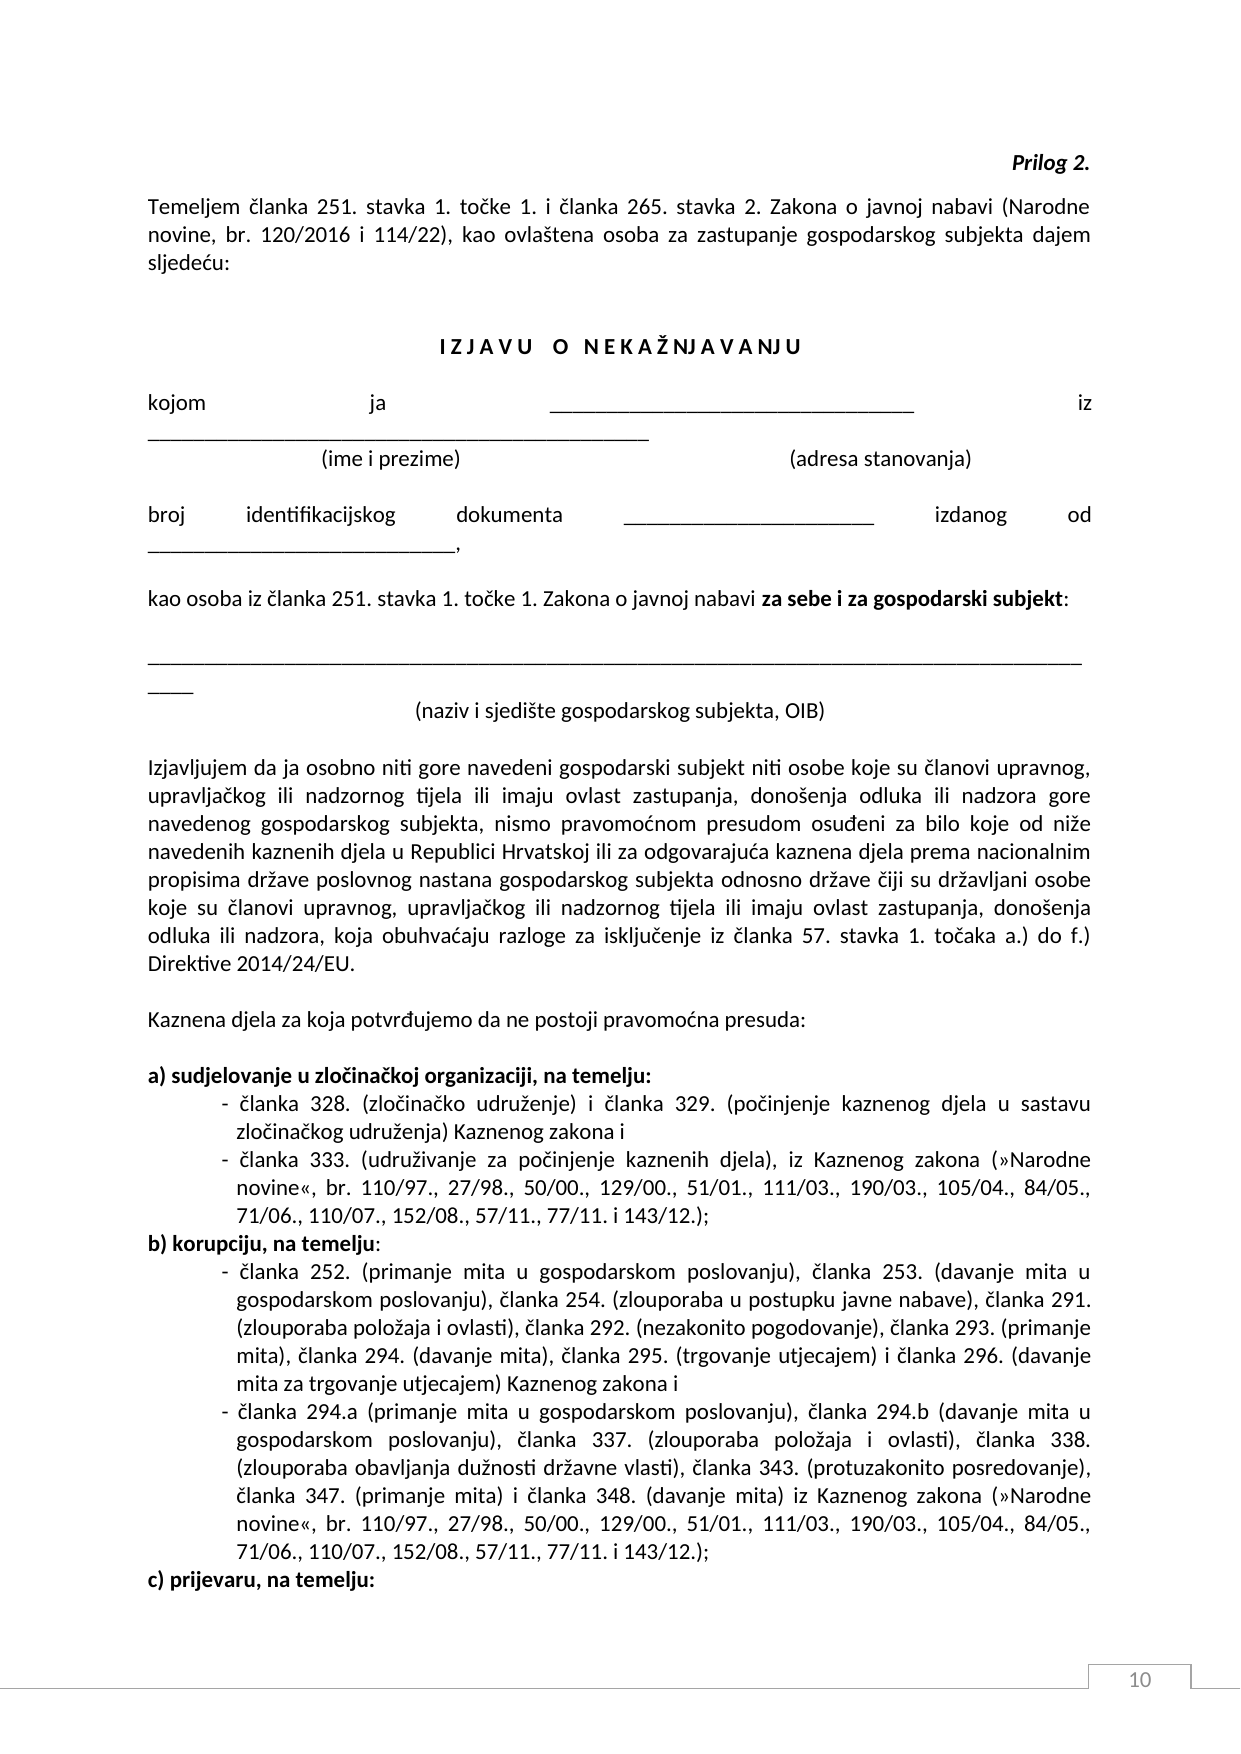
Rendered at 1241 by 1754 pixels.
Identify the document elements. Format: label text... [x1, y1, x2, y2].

text c) prijevaru, na temelju: [148, 1565, 1093, 1593]
text a) sudjelovanje u zločinačkoj organizaciji, na temelju: [148, 1061, 1093, 1089]
text - članka 333. (udruživanje za počinjenje kaznenih djela), iz Kaznenog zakona (»Narodne novine«, br. 110/97., 27/98., 50/00., 129/00., 51/01., 111/03., 190/03., 105/04., 84/05., 71/06., 110/07., 152/08., 57/11., 77/11. i 143/12.); [221, 1145, 1093, 1229]
text Prilog 2. [148, 148, 1093, 176]
text ______________________________________________________________________________________ [148, 641, 1093, 697]
text - članka 294.a (primanje mita u gospodarskom poslovanju), članka 294.b (davanje mita u gospodarskom poslovanju), članka 337. (zlouporaba položaja i ovlasti), članka 338. (zlouporaba obavljanja dužnosti državne vlasti), članka 343. (protuzakonito posredovanje), članka 347. (primanje mita) i članka 348. (davanje mita) iz Kaznenog zakona (»Narodne novine«, br. 110/97., 27/98., 50/00., 129/00., 51/01., 111/03., 190/03., 105/04., 84/05., 71/06., 110/07., 152/08., 57/11., 77/11. i 143/12.); [221, 1397, 1093, 1565]
text kojom ja ________________________________ iz ____________________________________________ [148, 388, 1093, 444]
text b) korupciju, na temelju: [148, 1229, 1093, 1257]
text broj identifikacijskog dokumenta ______________________ izdanog od ___________________________, [148, 501, 1093, 557]
text (ime i prezime) (adresa stanovanja) [148, 444, 1093, 472]
text I Z J A V U O N E K A Ž NJ A V A NJ U [148, 332, 1093, 360]
text kao osoba iz članka 251. stavka 1. točke 1. Zakona o javnoj nabavi za sebe i za gospodarski subjekt: [148, 584, 1093, 613]
text Temeljem članka 251. stavka 1. točke 1. i članka 265. stavka 2. Zakona o javnoj nabavi (Narodne novine, br. 120/2016 i 114/22), kao ovlaštena osoba za zastupanje gospodarskog subjekta dajem sljedeću: [148, 192, 1093, 276]
text Kaznena djela za koja potvrđujemo da ne postoji pravomoćna presuda: [148, 1005, 1093, 1033]
text Izjavljujem da ja osobno niti gore navedeni gospodarski subjekt niti osobe koje su članovi upravnog, upravljačkog ili nadzornog tijela ili imaju ovlast zastupanja, donošenja odluka ili nadzora gore navedenog gospodarskog subjekta, nismo pravomoćnom presudom osuđeni za bilo koje od niže navedenih kaznenih djela u Republici Hrvatskoj ili za odgovarajuća kaznena djela prema nacionalnim propisima države poslovnog nastana gospodarskog subjekta odnosno države čiji su državljani osobe koje su članovi upravnog, upravljačkog ili nadzornog tijela ili imaju ovlast zastupanja, donošenja odluka ili nadzora, koja obuhvaćaju razloge za isključenje iz članka 57. stavka 1. točaka a.) do f.) Direktive 2014/24/EU. [148, 753, 1093, 977]
text (naziv i sjedište gospodarskog subjekta, OIB) [148, 697, 1093, 725]
text - članka 252. (primanje mita u gospodarskom poslovanju), članka 253. (davanje mita u gospodarskom poslovanju), članka 254. (zlouporaba u postupku javne nabave), članka 291. (zlouporaba položaja i ovlasti), članka 292. (nezakonito pogodovanje), članka 293. (primanje mita), članka 294. (davanje mita), članka 295. (trgovanje utjecajem) i članka 296. (davanje mita za trgovanje utjecajem) Kaznenog zakona i [221, 1257, 1093, 1397]
text - članka 328. (zločinačko udruženje) i članka 329. (počinjenje kaznenog djela u sastavu zločinačkog udruženja) Kaznenog zakona i [221, 1089, 1093, 1145]
